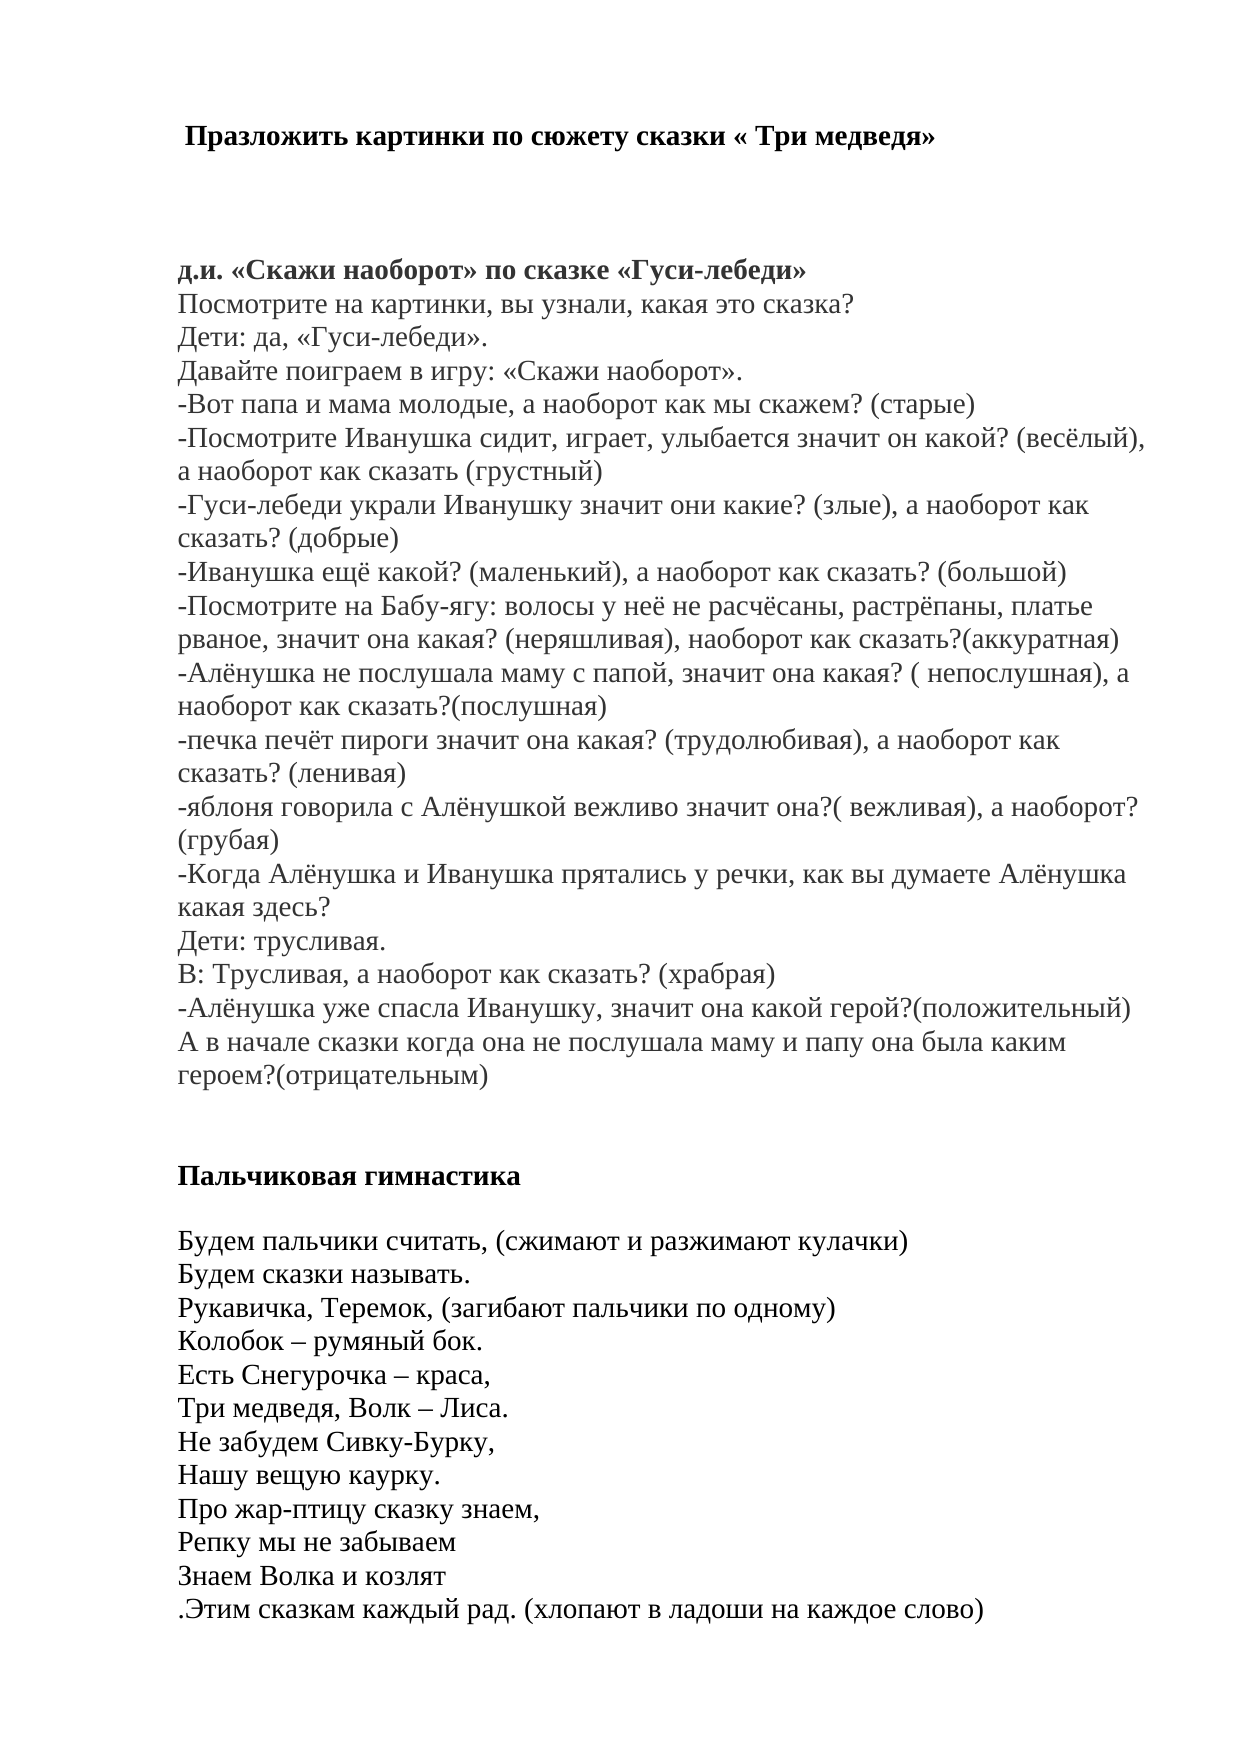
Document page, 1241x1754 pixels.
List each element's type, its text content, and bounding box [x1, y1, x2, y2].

text .Этим сказкам каждый рад. (хлопают в ладоши на каждое слово) [177, 1592, 1152, 1625]
text Рукавичка, Теремок, (загибают пальчики по одному) [177, 1290, 1152, 1323]
text Есть Снегурочка – краса, [177, 1357, 1152, 1390]
text В: Трусливая, а наоборот как сказать? (храбрая) [177, 957, 1152, 990]
text Про жар-птицу сказку знаем, [177, 1491, 1152, 1524]
text А в начале сказки когда она не послушала маму и папу она была каким героем?(отрицательным) [177, 1024, 1152, 1091]
text -Посмотрите Иванушка сидит, играет, улыбается значит он какой? (весёлый), а наоборот как сказать (грустный) [177, 420, 1152, 487]
text Репку мы не забываем [177, 1524, 1152, 1558]
text Знаем Волка и козлят [177, 1558, 1152, 1592]
text Будем сказки называть. [177, 1256, 1152, 1290]
text Три медведя, Волк – Лиса. [177, 1390, 1152, 1424]
text Колобок – румяный бок. [177, 1323, 1152, 1357]
text Нашу вещую каурку. [177, 1457, 1152, 1491]
text -Гуси-лебеди украли Иванушку значит они какие? (злые), а наоборот как сказать? (добрые) [177, 487, 1152, 554]
text -Алёнушка уже спасла Иванушку, значит она какой герой?(положительный) [177, 990, 1152, 1024]
text -Иванушка ещё какой? (маленький), а наоборот как сказать? (большой) [177, 554, 1152, 588]
text -яблоня говорила с Алёнушкой вежливо значит она?( вежливая), а наоборот?(грубая) [177, 789, 1152, 856]
text -Вот папа и мама молодые, а наоборот как мы скажем? (старые) [177, 386, 1152, 420]
text Не забудем Сивку-Бурку, [177, 1424, 1152, 1457]
text -Когда Алёнушка и Иванушка прятались у речки, как вы думаете Алёнушка какая здесь? [177, 856, 1152, 923]
text Празложить картинки по сюжету сказки « Три медведя» [177, 118, 1152, 152]
text -Посмотрите на Бабу-ягу: волосы у неё не расчёсаны, растрёпаны, платье рваное, значит она какая? (неряшливая), наоборот как сказать?(аккуратная) [177, 588, 1152, 655]
text Давайте поиграем в игру: «Скажи наоборот». [177, 353, 1152, 386]
text Будем пальчики считать, (сжимают и разжимают кулачки) [177, 1223, 1152, 1256]
text д.и. «Скажи наоборот» по сказке «Гуси-лебеди» [177, 252, 1152, 286]
text Посмотрите на картинки, вы узнали, какая это сказка? [177, 286, 1152, 319]
text Дети: да, «Гуси-лебеди». [177, 319, 1152, 353]
text Пальчиковая гимнастика [177, 1158, 1152, 1191]
text -Алёнушка не послушала маму с папой, значит она какая? ( непослушная), а наоборот как сказать?(послушная) [177, 655, 1152, 722]
text -печка печёт пироги значит она какая? (трудолюбивая), а наоборот как сказать? (ленивая) [177, 722, 1152, 789]
text Дети: трусливая. [177, 923, 1152, 957]
